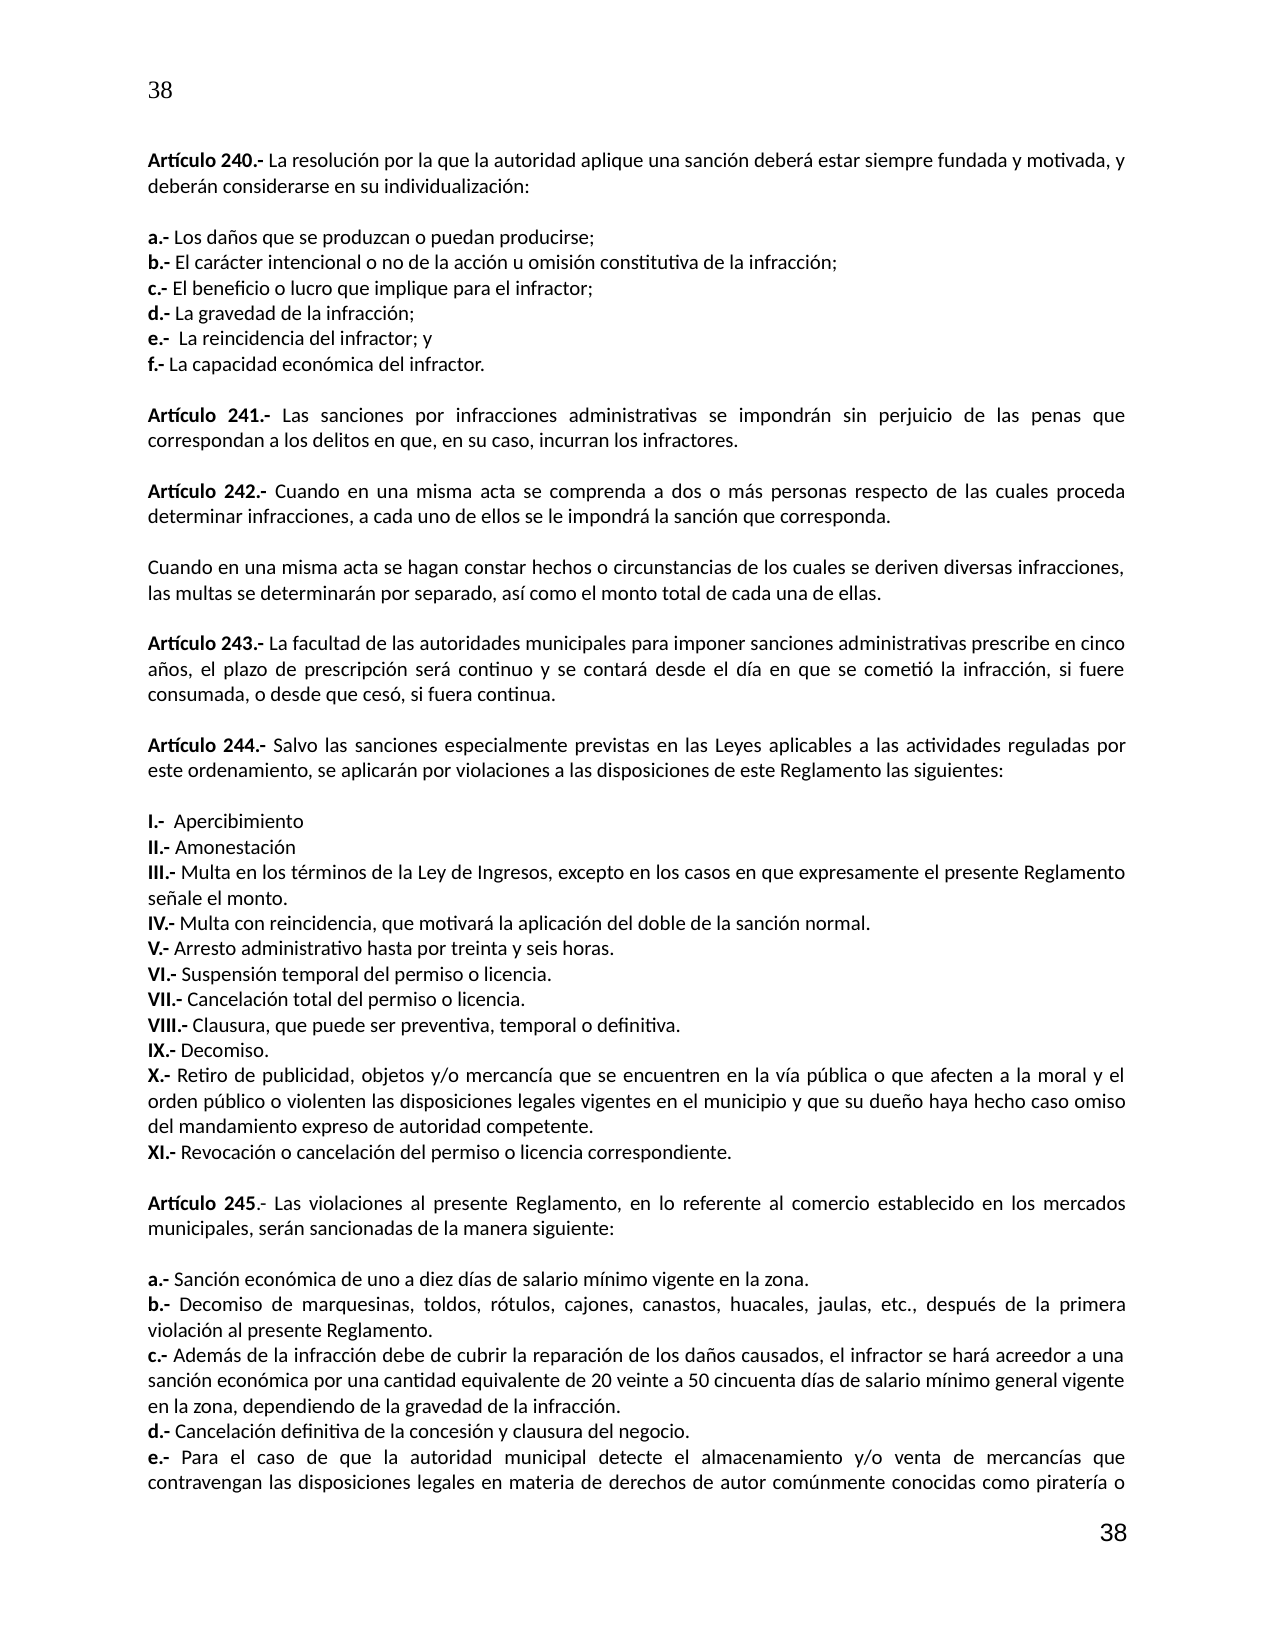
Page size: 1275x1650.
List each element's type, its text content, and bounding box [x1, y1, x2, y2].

text VIII.- Clausura, que puede ser preventiva, temporal o definitiva. [148, 1012, 1127, 1037]
text f.- La capacidad económica del infractor. [148, 351, 1127, 376]
text a.- Los daños que se produzcan o puedan producirse; [148, 224, 1127, 249]
text VII.- Cancelación total del permiso o licencia. [148, 986, 1127, 1012]
text Artículo 244.- Salvo las sanciones especialmente previstas en las Leyes aplicables a las actividades reguladas por este ordenamiento, se aplicarán por violaciones a las disposiciones de este Reglamento las siguientes: [148, 732, 1127, 783]
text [148, 1444, 1127, 1495]
text IV.- Multa con reincidencia, que motivará la aplicación del doble de la sanción normal. [148, 910, 1127, 936]
text II.- Amonestación [148, 834, 1127, 859]
text VI.- Suspensión temporal del permiso o licencia. [148, 961, 1127, 986]
text Artículo 242.- Cuando en una misma acta se comprenda a dos o más personas respecto de las cuales proceda determinar infracciones, a cada uno de ellos se le impondrá la sanción que corresponda. [148, 478, 1127, 529]
text e.- La reincidencia del infractor; y [148, 326, 1127, 351]
text V.- Arresto administrativo hasta por treinta y seis horas. [148, 936, 1127, 961]
text III.- Multa en los términos de la Ley de Ingresos, excepto en los casos en que expresamente el presente Reglamento señale el monto. [148, 859, 1127, 910]
text Artículo 243.- La facultad de las autoridades municipales para imponer sanciones administrativas prescribe en cinco años, el plazo de prescripción será continuo y se contará desde el día en que se cometió la infracción, si fuere consumada, o desde que cesó, si fuera continua. [148, 631, 1127, 707]
text a.- Sanción económica de uno a diez días de salario mínimo vigente en la zona. [148, 1266, 1127, 1291]
text c.- El beneficio o lucro que implique para el infractor; [148, 275, 1127, 300]
text d.- La gravedad de la infracción; [148, 300, 1127, 326]
text d.- Cancelación definitiva de la concesión y clausura del negocio. [148, 1418, 1127, 1444]
text Artículo 241.- Las sanciones por infracciones administrativas se impondrán sin perjuicio de las penas que correspondan a los delitos en que, en su caso, incurran los infractores. [148, 402, 1127, 453]
text XI.- Revocación o cancelación del permiso o licencia correspondiente. [148, 1139, 1127, 1164]
text Artículo 245.- Las violaciones al presente Reglamento, en lo referente al comercio establecido en los mercados municipales, serán sancionadas de la manera siguiente: [148, 1190, 1127, 1241]
text IX.- Decomiso. [148, 1037, 1127, 1063]
text b.- El carácter intencional o no de la acción u omisión constitutiva de la infracción; [148, 249, 1127, 275]
text Cuando en una misma acta se hagan constar hechos o circunstancias de los cuales se deriven diversas infracciones, las multas se determinarán por separado, así como el monto total de cada una de ellas. [148, 554, 1127, 605]
text I.- Apercibimiento [148, 808, 1127, 834]
text c.- Además de la infracción debe de cubrir la reparación de los daños causados, el infractor se hará acreedor a una sanción económica por una cantidad equivalente de 20 veinte a 50 cincuenta días de salario mínimo general vigente en la zona, dependiendo de la gravedad de la infracción. [148, 1342, 1127, 1418]
text b.- Decomiso de marquesinas, toldos, rótulos, cajones, canastos, huacales, jaulas, etc., después de la primera violación al presente Reglamento. [148, 1291, 1127, 1342]
text X.- Retiro de publicidad, objetos y/o mercancía que se encuentren en la vía pública o que afecten a la moral y el orden público o violenten las disposiciones legales vigentes en el municipio y que su dueño haya hecho caso omiso del mandamiento expreso de autoridad competente. [148, 1063, 1127, 1139]
text Artículo 240.- La resolución por la que la autoridad aplique una sanción deberá estar siempre fundada y motivada, y deberán considerarse en su individualización: [148, 148, 1127, 198]
